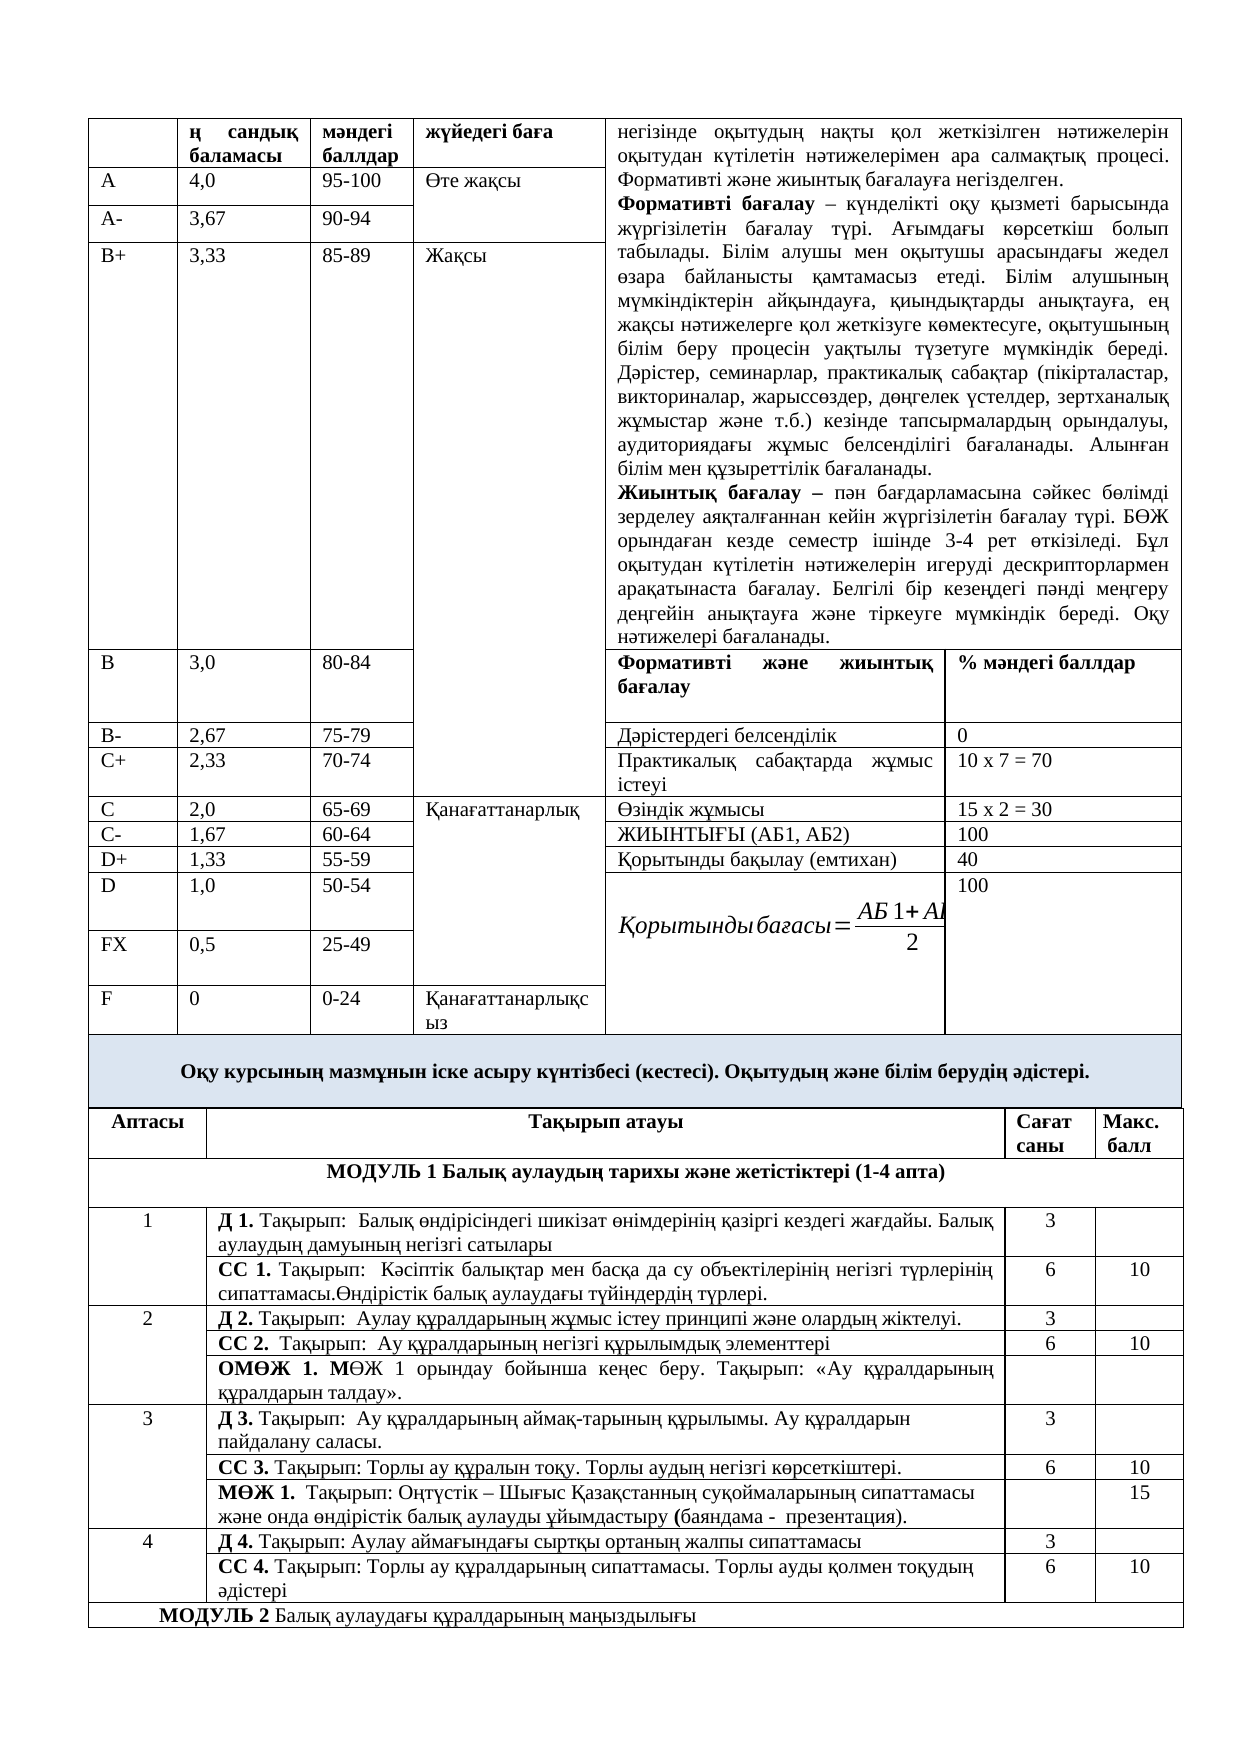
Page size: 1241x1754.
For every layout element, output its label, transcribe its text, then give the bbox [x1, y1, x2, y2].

table_cell 6 [1006, 1554, 1095, 1602]
table_cell СС 2. Тақырып: Ау құралдарының негізгі құрылымдық элементтері [207, 1331, 1004, 1355]
table_cell Қорытынды бақылау (емтихан) [606, 847, 944, 872]
table_cell 85-89 [311, 243, 413, 648]
table_cell 2,67 [178, 723, 310, 747]
table_cell [1006, 1356, 1095, 1404]
table_cell ОМӨЖ 1. МӨЖ 1 орындау бойынша кеңес беру. Тақырып: «Ау құралдарының құралдарын талдау». [207, 1356, 1004, 1404]
table_cell 2 [89, 1306, 206, 1404]
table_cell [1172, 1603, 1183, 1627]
table_header Тақырып атауы [207, 1109, 1004, 1157]
table_cell [1096, 1306, 1183, 1330]
table_cell 40 [946, 847, 1181, 872]
table_cell Қанағаттанарлық [414, 797, 605, 985]
table_cell 10 [1096, 1455, 1183, 1479]
table_cell 10 [1096, 1331, 1183, 1355]
table_cell 3 [1006, 1529, 1095, 1553]
table_cell Қанағаттанарлықсыз [414, 986, 605, 1034]
table_cell 10 х 7 = 70 [946, 748, 1181, 796]
table_cell Жақсы [414, 243, 605, 796]
table_cell Дәрістердегі белсенділік [606, 723, 944, 747]
table_cell 60-64 [311, 822, 413, 846]
table_cell 3,0 [178, 650, 310, 722]
table_cell A [89, 168, 177, 205]
table_cell C [89, 797, 177, 821]
table_cell 75-79 [311, 723, 413, 747]
table_cell Өзіндік жұмысы [606, 797, 944, 821]
table_cell Д 2. Тақырып: Аулау құралдарының жұмыс істеу принципі және олардың жіктелуі. [207, 1306, 1004, 1330]
table_cell 3 [1006, 1208, 1095, 1256]
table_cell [178, 119, 310, 167]
table_cell 80-84 [311, 650, 413, 722]
table_cell FX [89, 931, 177, 985]
table_cell B- [89, 723, 177, 747]
table_cell D [89, 873, 177, 930]
table_cell [606, 873, 944, 1034]
table_cell 0 [946, 723, 1181, 747]
table_cell Баға [89, 119, 177, 167]
table_cell СС 1. Тақырып: Кәсіптік балықтар мен басқа да су объектілерінің негізгі түрлерінің сипаттамасы.Өндірістік балық аулаудағы түйіндердің түрлері. [207, 1257, 1004, 1305]
table_cell МОДУЛЬ 1 Балық аулаудың тарихы және жетістіктері (1-4 апта) [89, 1159, 1183, 1207]
table_cell 2,33 [178, 748, 310, 796]
table_cell СС 3. Тақырып: Торлы ау құралын тоқу. Торлы аудың негізгі көрсеткіштері. [207, 1455, 1004, 1479]
table_cell ЖИЫНТЫҒЫ (АБ1, АБ2) [606, 822, 944, 846]
table_cell 25-49 [311, 931, 413, 985]
table_cell 3,33 [178, 243, 310, 648]
table_cell 15 [1096, 1480, 1183, 1528]
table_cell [414, 119, 605, 167]
table_cell 10 [1096, 1257, 1183, 1305]
table_cell 100 [946, 822, 1181, 846]
table_cell 4 [89, 1529, 206, 1602]
table_cell 4,0 [178, 168, 310, 205]
table_cell Д 4. Тақырып: Аулау аймағындағы сыртқы ортаның жалпы сипаттамасы [207, 1529, 1004, 1553]
table_cell 0-24 [311, 986, 413, 1034]
table_cell C- [89, 822, 177, 846]
table_cell B [89, 650, 177, 722]
table_cell 15 х 2 = 30 [946, 797, 1181, 821]
table_cell [1096, 1529, 1183, 1553]
table_cell 100 [946, 873, 1181, 1034]
table_cell F [89, 986, 177, 1034]
table_cell [1096, 1356, 1183, 1404]
table_cell [1006, 1480, 1095, 1528]
table_cell A- [89, 206, 177, 242]
table_cell Д 1. Тақырып: Балық өндірісіндегі шикізат өнімдерінің қазіргі кездегі жағдайы. Балық аулаудың дамуының негізгі сатылары [207, 1208, 1004, 1256]
table_cell 65-69 [311, 797, 413, 821]
table_cell 0 [178, 986, 310, 1034]
table_cell МӨЖ 1. Тақырып: Оңтүстік – Шығыс Қазақстанның суқоймаларының сипаттамасы және онда өндірістік балық аулауды ұйымдастыру (баяндама - презентация). [207, 1480, 1004, 1528]
table_header Аптасы [89, 1109, 206, 1157]
table_cell 90-94 [311, 206, 413, 242]
table_cell 95-100 [311, 168, 413, 205]
table_cell 6 [1006, 1331, 1095, 1355]
table_cell 3,67 [178, 206, 310, 242]
table_cell 1,67 [178, 822, 310, 846]
table_cell 55-59 [311, 847, 413, 872]
table_cell Өте жақсы [414, 168, 605, 242]
table_cell 1 [89, 1208, 206, 1305]
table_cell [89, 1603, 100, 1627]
table_cell 2,0 [178, 797, 310, 821]
table_header Сағат саны [1006, 1109, 1095, 1157]
table_cell 0,5 [178, 931, 310, 985]
table_cell 6 [1006, 1257, 1095, 1305]
table_cell Д 3. Тақырып: Ау құралдарының аймақ-тарының құрылымы. Ау құралдарын пайдалану саласы. [207, 1405, 1004, 1453]
table_cell [1096, 1208, 1183, 1256]
table_header Макс. балл [1096, 1109, 1183, 1157]
table_cell 3 [89, 1405, 206, 1528]
table_cell Формативті және жиынтық бағалау [606, 650, 944, 722]
table_cell 50-54 [311, 873, 413, 930]
table_cell Практикалық сабақтарда жұмыс істеуі [606, 748, 944, 796]
table_cell 3 [1006, 1405, 1095, 1453]
table_cell % мәндегі баллдар [311, 119, 413, 167]
table_cell СС 4. Тақырып: Торлы ау құралдарының сипаттамасы. Торлы ауды қолмен тоқудың әдістері [207, 1554, 1004, 1602]
table_cell 1,0 [178, 873, 310, 930]
table_cell 1,33 [178, 847, 310, 872]
table_cell B+ [89, 243, 177, 648]
table_cell 6 [1006, 1455, 1095, 1479]
table_cell 70-74 [311, 748, 413, 796]
table_cell 10 [1096, 1554, 1183, 1602]
table_cell 3 [1006, 1306, 1095, 1330]
table_cell C+ [89, 748, 177, 796]
table_cell [1096, 1405, 1183, 1453]
table_cell % мәндегі баллдар [946, 650, 1181, 722]
table_cell D+ [89, 847, 177, 872]
table_cell Оқу курсының мазмұнын іске асыру күнтізбесі (кестесі). Оқытудың және білім берудің әдістері. [89, 1035, 1181, 1107]
